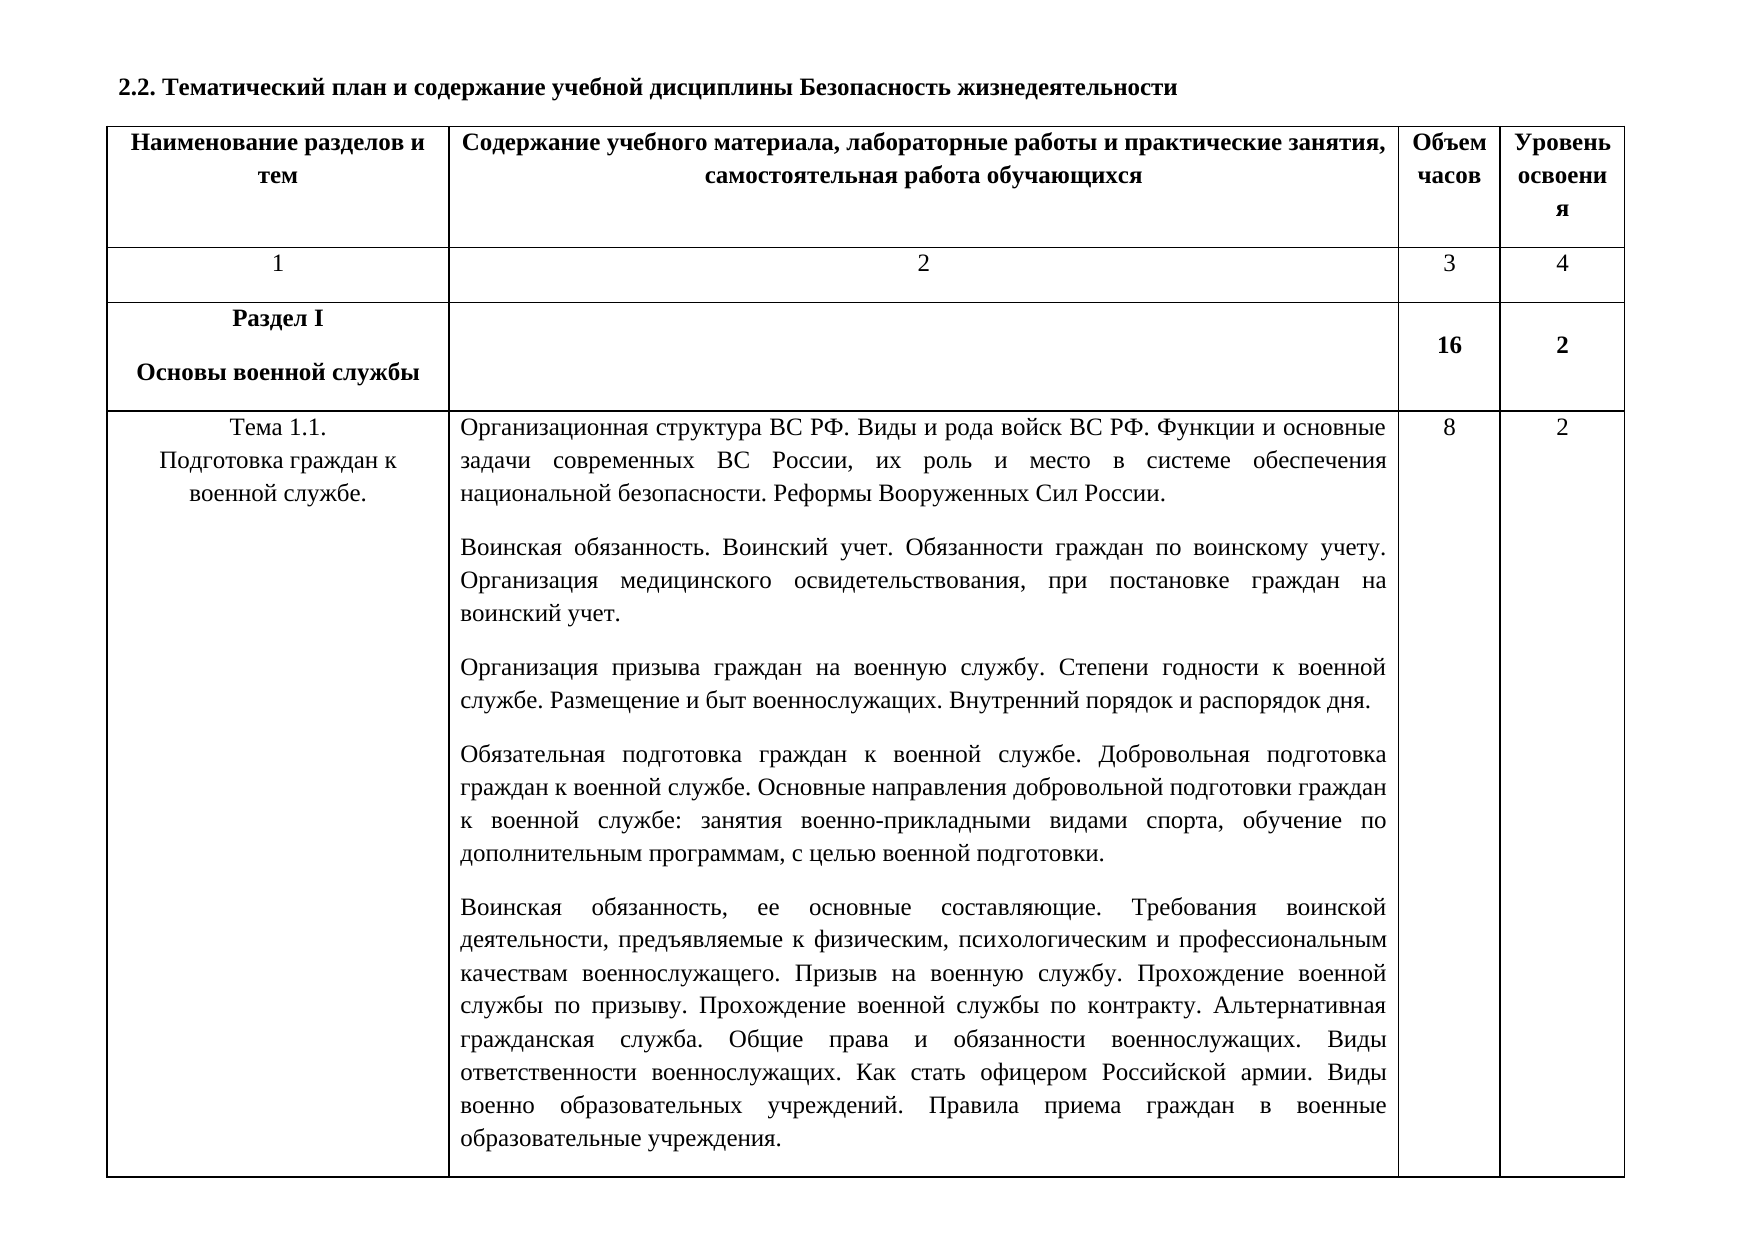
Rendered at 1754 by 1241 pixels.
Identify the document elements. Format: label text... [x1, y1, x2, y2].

table_cell 2 [450, 248, 1398, 302]
table_header Наименование разделов и тем [108, 127, 448, 247]
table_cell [108, 412, 448, 1176]
table_header Объем часов [1399, 127, 1499, 247]
table_cell 8 [1399, 412, 1499, 1176]
table_cell 2 [1501, 412, 1624, 1176]
table_cell 2 [1501, 303, 1624, 410]
table_cell 1 [108, 248, 448, 302]
table_cell 3 [1399, 248, 1499, 302]
table_header Содержание учебного материала, лабораторные работы и практические занятия, самостоятельная работа обучающихся [450, 127, 1398, 247]
table_cell Раздел I Основы военной службы [108, 303, 448, 410]
table_cell 16 [1399, 303, 1499, 410]
table_cell [450, 303, 1398, 410]
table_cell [450, 412, 1398, 1176]
table_header Уровень освоения [1501, 127, 1624, 247]
table_cell 4 [1501, 248, 1624, 302]
text 2.2. Тематический план и содержание учебной дисциплины Безопасность жизнедеятельности [118, 72, 1636, 100]
